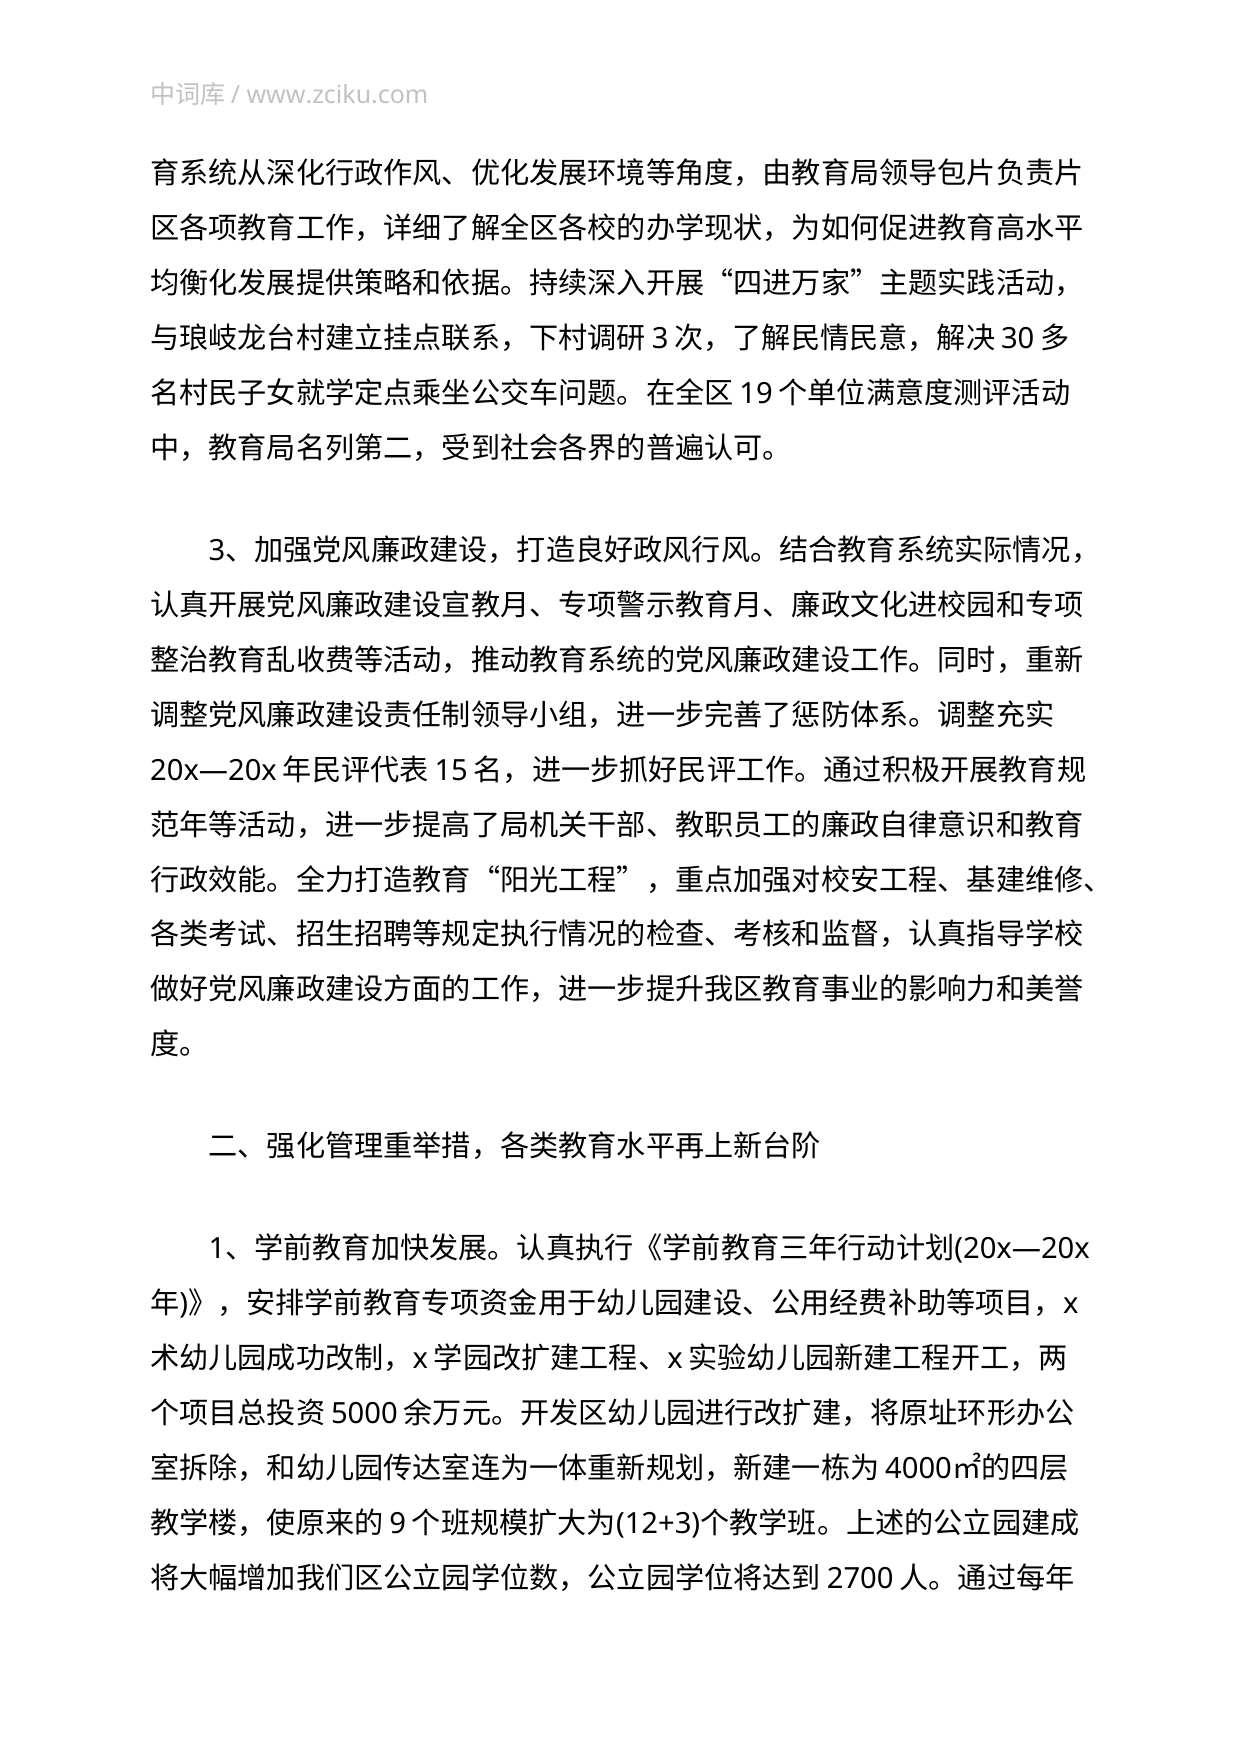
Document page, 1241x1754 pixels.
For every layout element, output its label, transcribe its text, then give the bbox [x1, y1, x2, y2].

text 3、加强党风廉政建设，打造良好政风行风。结合教育系统实际情况，认真开展党风廉政建设宣教月、专项警示教育月、廉政文化进校园和专项整治教育乱收费等活动，推动教育系统的党风廉政建设工作。同时，重新调整党风廉政建设责任制领导小组，进一步完善了惩防体系。调整充实20x—20x年民评代表15名，进一步抓好民评工作。通过积极开展教育规范年等活动，进一步提高了局机关干部、教职员工的廉政自律意识和教育行政效能。全力打造教育“阳光工程”，重点加强对校安工程、基建维修、各类考试、招生招聘等规定执行情况的检查、考核和监督，认真指导学校做好党风廉政建设方面的工作，进一步提升我区教育事业的影响力和美誉度。 [150, 526, 1090, 1063]
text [150, 1224, 1090, 1597]
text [150, 150, 1090, 467]
text 二、强化管理重举措，各类教育水平再上新台阶 [150, 1122, 1090, 1165]
